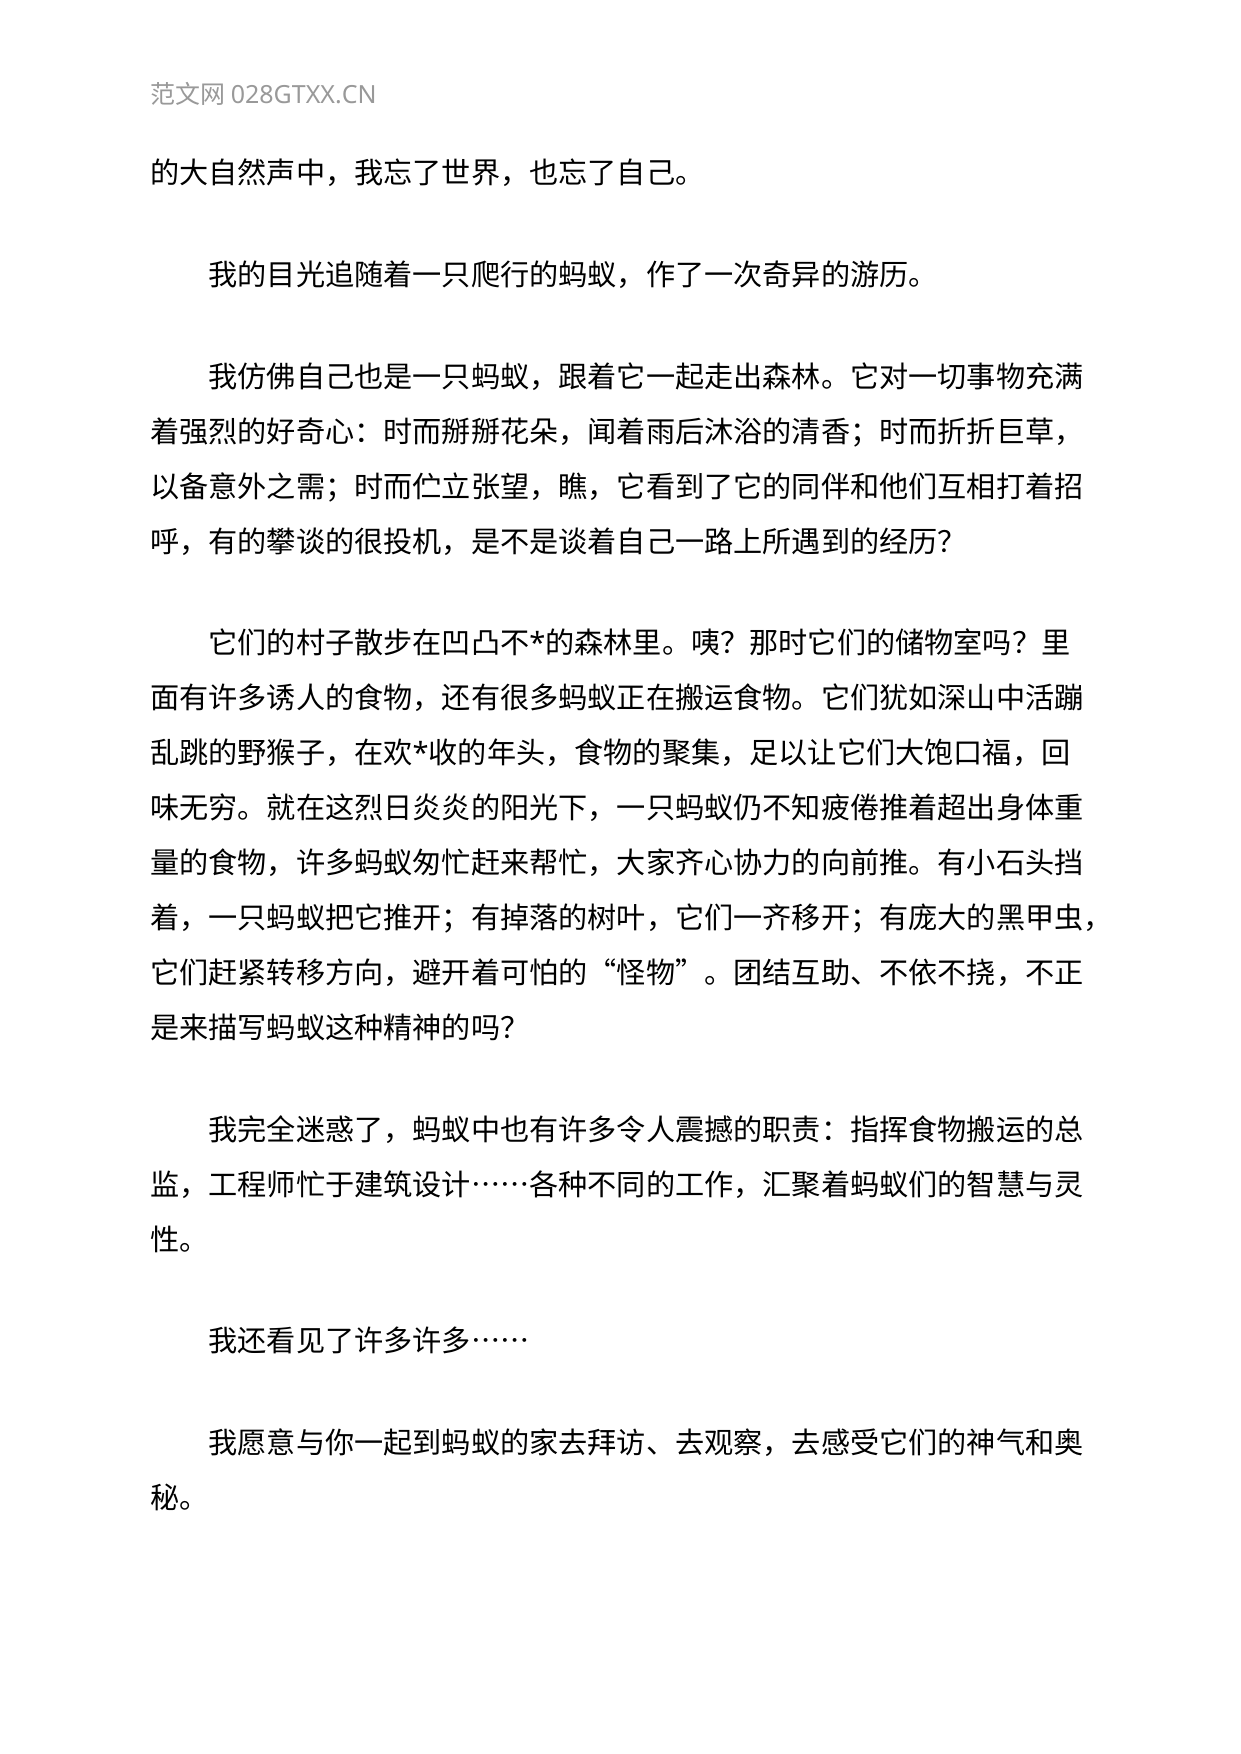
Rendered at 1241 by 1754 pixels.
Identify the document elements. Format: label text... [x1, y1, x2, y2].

text 我还看见了许多许多…… [150, 1318, 1090, 1360]
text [150, 150, 1090, 192]
text 它们的村子散步在凹凸不*的森林里。咦？那时它们的储物室吗？里面有许多诱人的食物，还有很多蚂蚁正在搬运食物。它们犹如深山中活蹦乱跳的野猴子，在欢*收的年头，食物的聚集，足以让它们大饱口福，回味无穷。就在这烈日炎炎的阳光下，一只蚂蚁仍不知疲倦推着超出身体重量的食物，许多蚂蚁匆忙赶来帮忙，大家齐心协力的向前推。有小石头挡着，一只蚂蚁把它推开；有掉落的树叶，它们一齐移开；有庞大的黑甲虫，它们赶紧转移方向，避开着可怕的“怪物”。团结互助、不依不挠，不正是来描写蚂蚁这种精神的吗？ [150, 620, 1090, 1047]
text 我仿佛自己也是一只蚂蚁，跟着它一起走出森林。它对一切事物充满着强烈的好奇心：时而掰掰花朵，闻着雨后沐浴的清香；时而折折巨草，以备意外之需；时而伫立张望，瞧，它看到了它的同伴和他们互相打着招呼，有的攀谈的很投机，是不是谈着自己一路上所遇到的经历？ [150, 353, 1090, 561]
text 我愿意与你一起到蚂蚁的家去拜访、去观察，去感受它们的神气和奥秘。 [150, 1419, 1090, 1517]
text 我完全迷惑了，蚂蚁中也有许多令人震撼的职责：指挥食物搬运的总监，工程师忙于建筑设计……各种不同的工作，汇聚着蚂蚁们的智慧与灵性。 [150, 1106, 1090, 1258]
text 我的目光追随着一只爬行的蚂蚁，作了一次奇异的游历。 [150, 252, 1090, 294]
